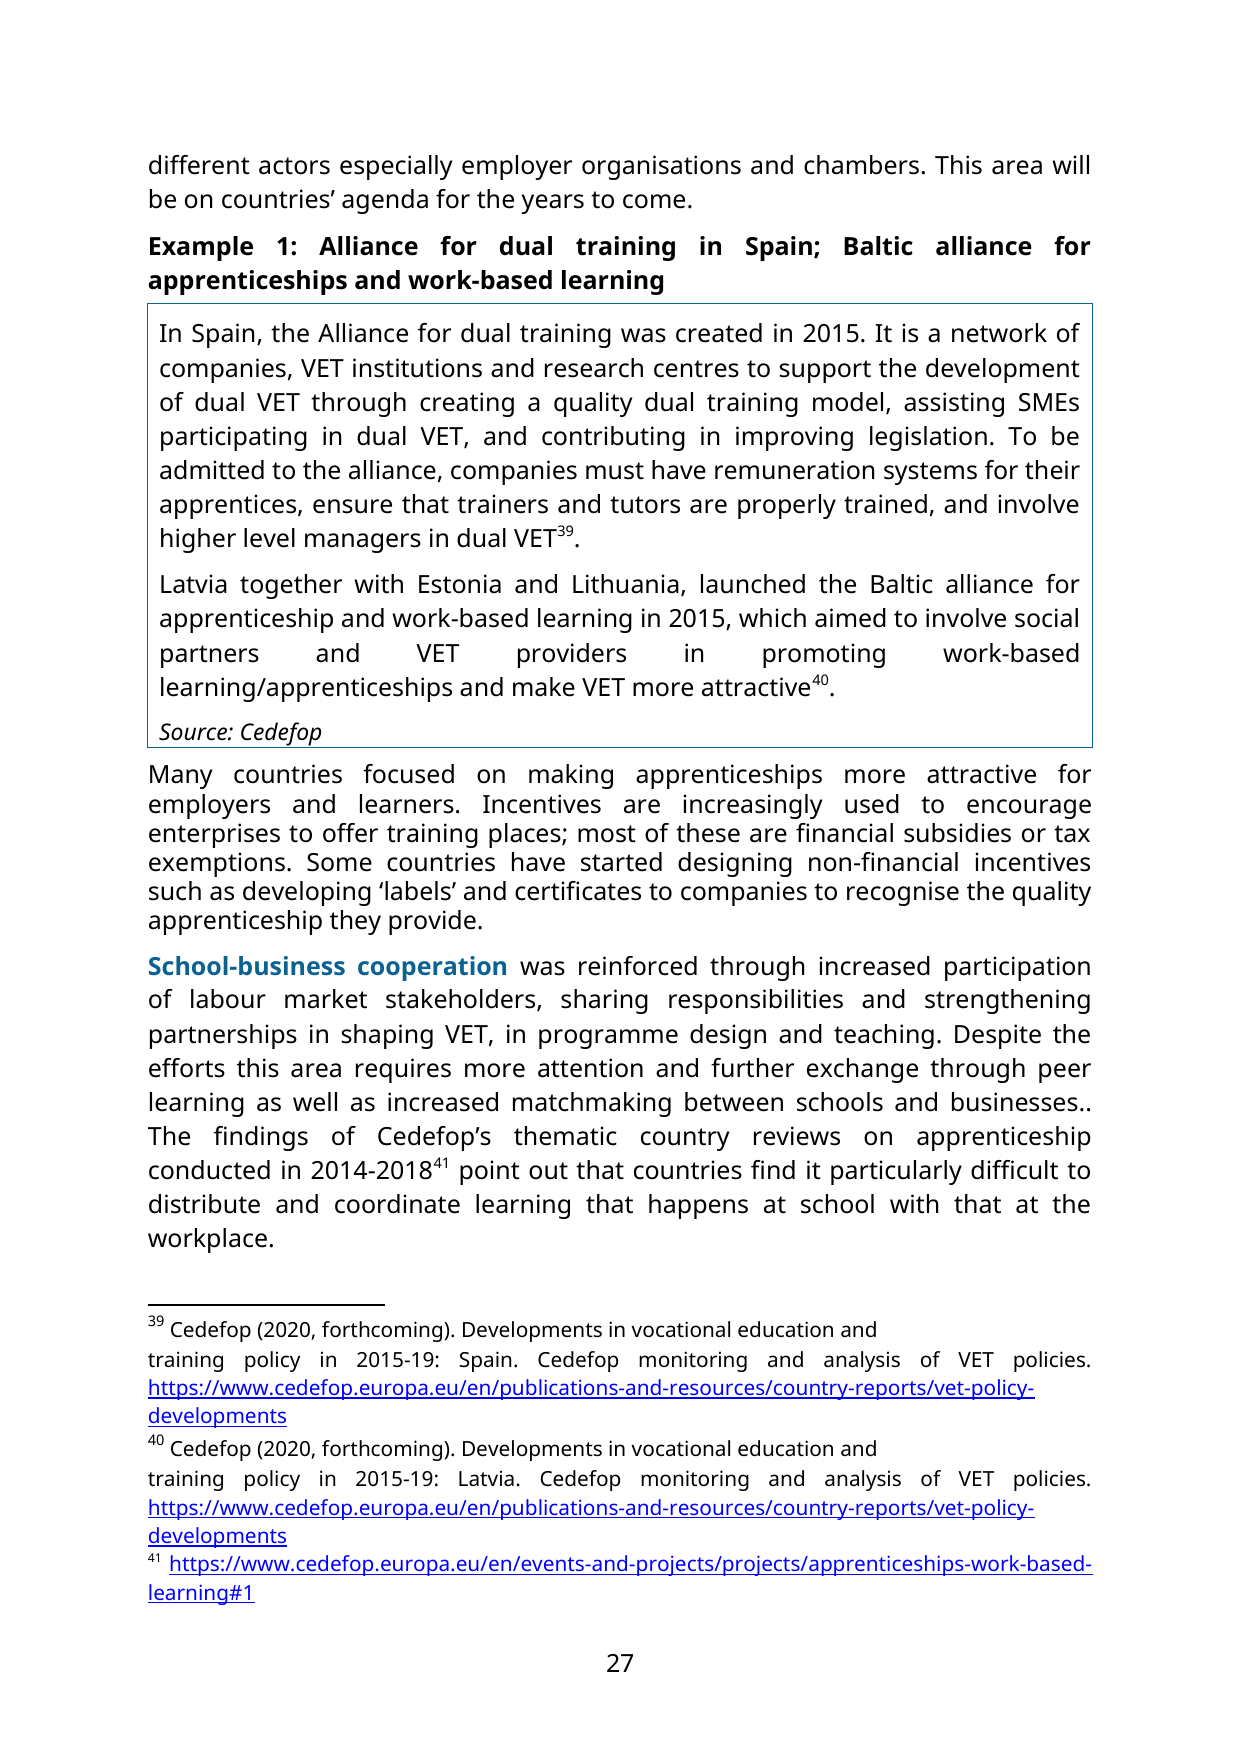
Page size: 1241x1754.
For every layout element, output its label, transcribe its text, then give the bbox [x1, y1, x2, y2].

text Many countries focused on making apprenticeships more attractive for employers and learners. Incentives are increasingly used to encourage enterprises to offer training places; most of these are financial subsidies or tax exemptions. Some countries have started designing non-financial incentives such as developing ‘labels’ and certificates to companies to recognise the quality apprenticeship they provide. [148, 761, 1093, 936]
table_header In Spain, the Alliance for dual training was created in 2015. It is a network of companies, VET institutions and research centres to support the development of dual VET through creating a quality dual training model, assisting SMEs participating in dual VET, and contributing in improving legislation. To be admitted to the alliance, companies must have remuneration systems for their apprentices, ensure that trainers and tutors are properly trained, and involve higher level managers in dual VET. Latvia together with Estonia and Lithuania, launched the Baltic alliance for apprenticeship and work-based learning in 2015, which aimed to involve social partners and VET providers in promoting work-based learning/apprenticeships and make VET more attractive. Source: Cedefop [148, 304, 1092, 747]
text School-business cooperation was reinforced through increased participation of labour market stakeholders, sharing responsibilities and strengthening partnerships in shaping VET, in programme design and teaching. Despite the efforts this area requires more attention and further exchange through peer learning as well as increased matchmaking between schools and businesses.. The findings of Cedefop’s thematic country reviews on apprenticeship conducted in 2014-2018 point out that countries find it particularly difficult to distribute and coordinate learning that happens at school with that at the workplace. [148, 948, 1093, 1255]
text Example 1: Alliance for dual training in Spain; Baltic alliance for apprenticeships and work-based learning [148, 228, 1093, 296]
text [148, 148, 1093, 216]
